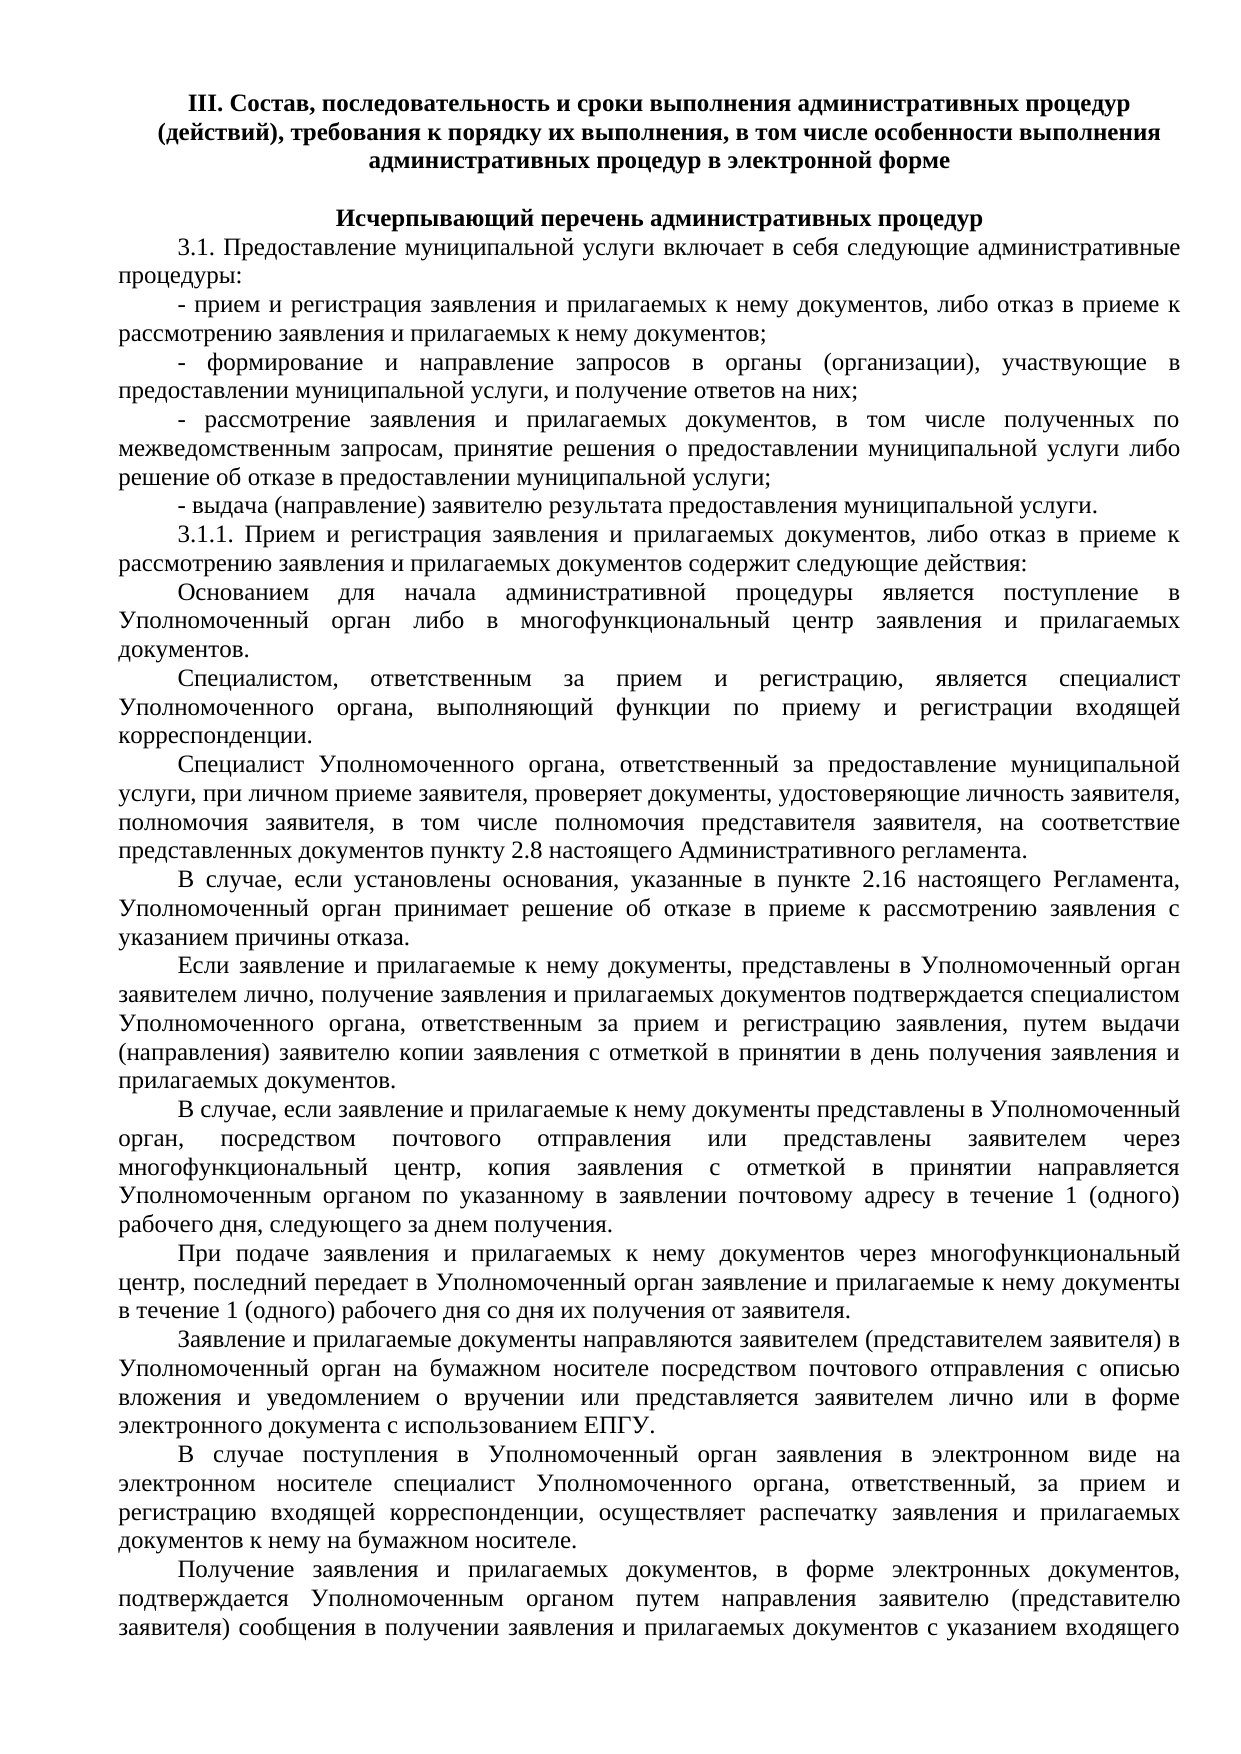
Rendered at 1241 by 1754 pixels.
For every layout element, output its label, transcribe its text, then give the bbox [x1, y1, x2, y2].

text - формирование и направление запросов в органы (организации), участвующие в предоставлении муниципальной услуги, и получение ответов на них; [118, 347, 1181, 404]
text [118, 1554, 1181, 1640]
text Если заявление и прилагаемые к нему документы, представлены в Уполномоченный орган заявителем лично, получение заявления и прилагаемых документов подтверждается специалистом Уполномоченного органа, ответственным за прием и регистрацию заявления, путем выдачи (направления) заявителю копии заявления с отметкой в принятии в день получения заявления и прилагаемых документов. [118, 950, 1181, 1094]
text Специалистом, ответственным за прием и регистрацию, является специалист Уполномоченного органа, выполняющий функции по приему и регистрации входящей корреспонденции. [118, 663, 1181, 749]
text Основанием для начала административной процедуры является поступление в Уполномоченный орган либо в многофункциональный центр заявления и прилагаемых документов. [118, 577, 1181, 663]
text При подаче заявления и прилагаемых к нему документов через многофункциональный центр, последний передает в Уполномоченный орган заявление и прилагаемые к нему документы в течение 1 (одного) рабочего дня со дня их получения от заявителя. [118, 1238, 1181, 1324]
text Специалист Уполномоченного органа, ответственный за предоставление муниципальной услуги, при личном приеме заявителя, проверяет документы, удостоверяющие личность заявителя, полномочия заявителя, в том числе полномочия представителя заявителя, на соответствие представленных документов пункту 2.8 настоящего Административного регламента. [118, 749, 1181, 864]
text Заявление и прилагаемые документы направляются заявителем (представителем заявителя) в Уполномоченный орган на бумажном носителе посредством почтового отправления с описью вложения и уведомлением о вручении или представляется заявителем лично или в форме электронного документа с использованием ЕПГУ. [118, 1324, 1181, 1439]
text В случае, если заявление и прилагаемые к нему документы представлены в Уполномоченный орган, посредством почтового отправления или представлены заявителем через многофункциональный центр, копия заявления с отметкой в принятии направляется Уполномоченным органом по указанному в заявлении почтовому адресу в течение 1 (одного) рабочего дня, следующего за днем получения. [118, 1094, 1181, 1238]
text 3.1. Предоставление муниципальной услуги включает в себя следующие административные процедуры: [118, 232, 1181, 289]
subtitle Исчерпывающий перечень административных процедур [138, 203, 1181, 232]
text - рассмотрение заявления и прилагаемых документов, в том числе полученных по межведомственным запросам, принятие решения о предоставлении муниципальной услуги либо решение об отказе в предоставлении муниципальной услуги; [118, 404, 1181, 490]
text В случае, если установлены основания, указанные в пункте 2.16 настоящего Регламента, Уполномоченный орган принимает решение об отказе в приеме к рассмотрению заявления с указанием причины отказа. [118, 864, 1181, 950]
text В случае поступления в Уполномоченный орган заявления в электронном виде на электронном носителе специалист Уполномоченного органа, ответственный, за прием и регистрацию входящей корреспонденции, осуществляет распечатку заявления и прилагаемых документов к нему на бумажном носителе. [118, 1439, 1181, 1554]
text - прием и регистрация заявления и прилагаемых к нему документов, либо отказ в приеме к рассмотрению заявления и прилагаемых к нему документов; [118, 289, 1181, 347]
text - выдача (направление) заявителю результата предоставления муниципальной услуги. [118, 490, 1181, 519]
subtitle III. Состав, последовательность и сроки выполнения административных процедур (действий), требования к порядку их выполнения, в том числе особенности выполнения административных процедур в электронной форме [138, 88, 1181, 174]
text 3.1.1. Прием и регистрация заявления и прилагаемых документов, либо отказ в приеме к рассмотрению заявления и прилагаемых документов содержит следующие действия: [118, 519, 1181, 577]
